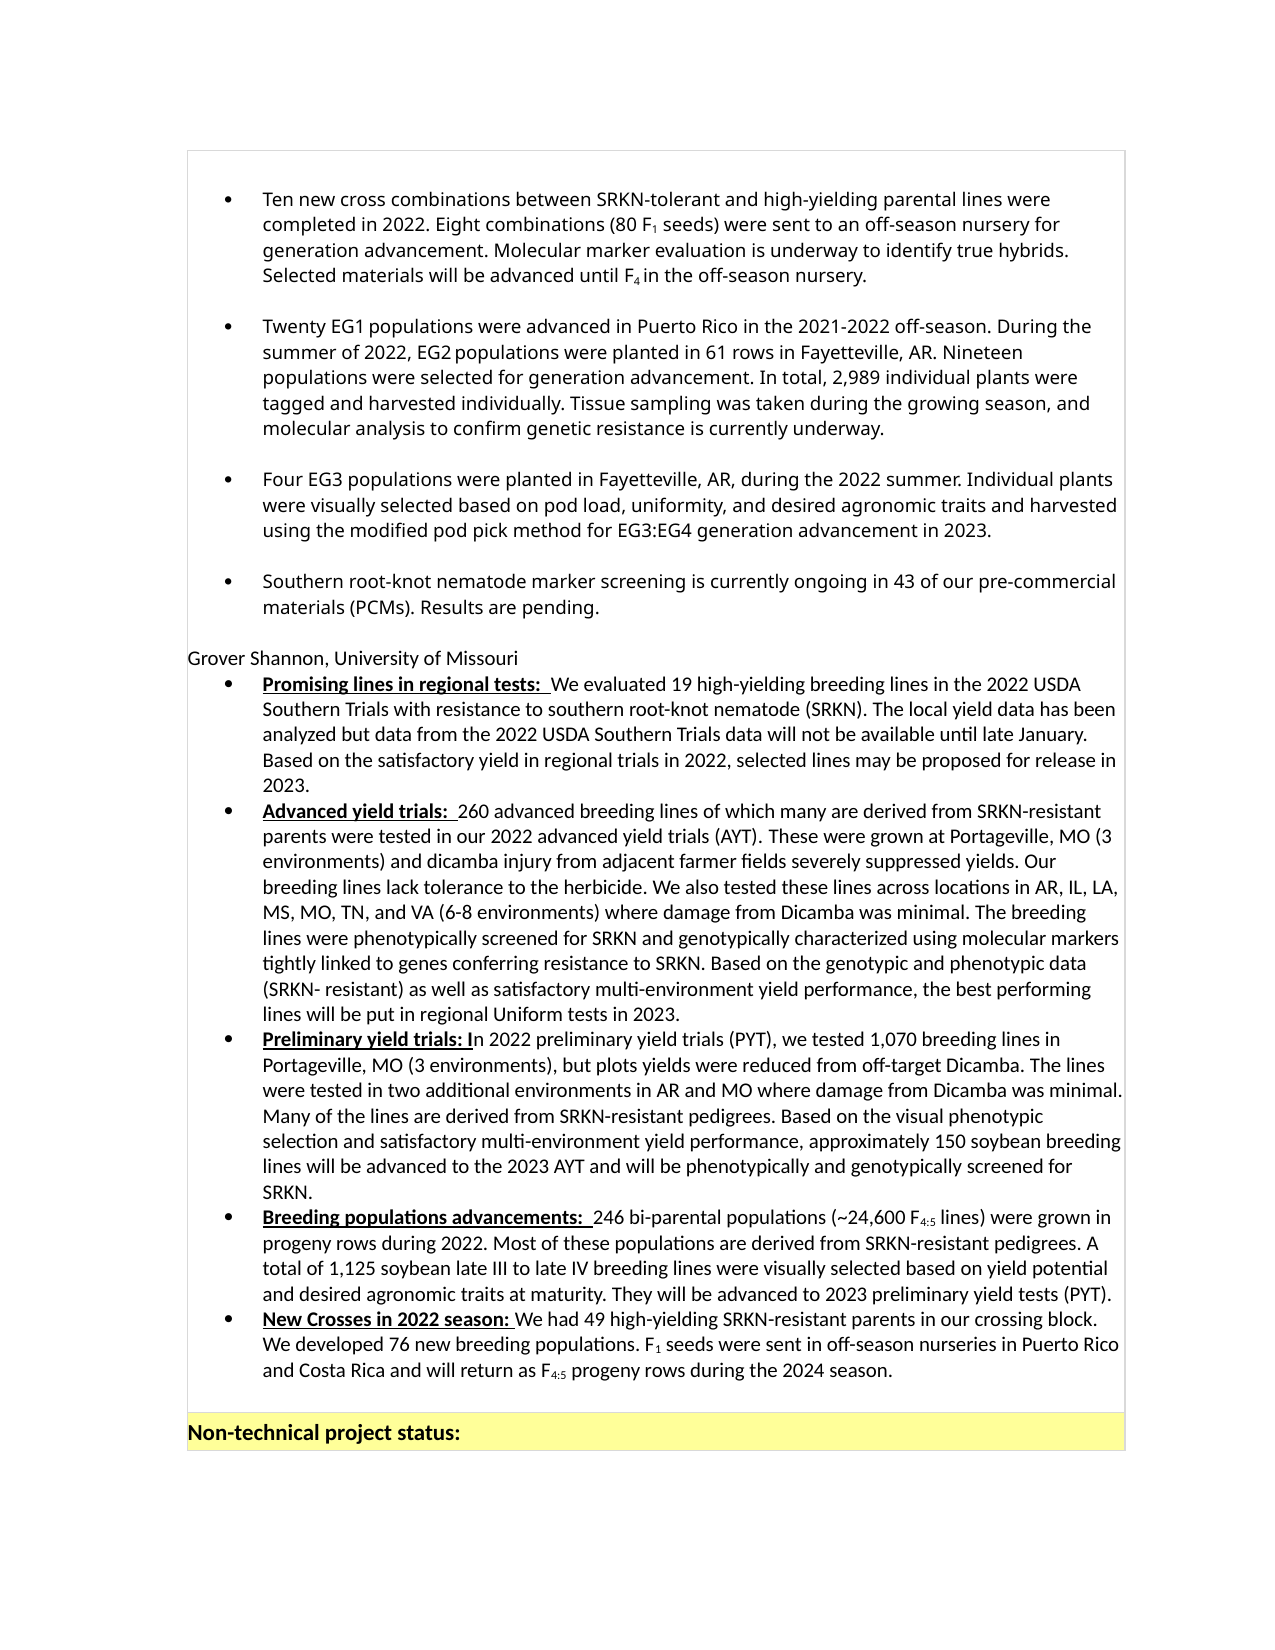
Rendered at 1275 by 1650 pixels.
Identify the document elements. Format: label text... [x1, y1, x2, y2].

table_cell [188, 151, 1124, 1412]
table_cell Non-technical project status: [188, 1413, 1124, 1450]
